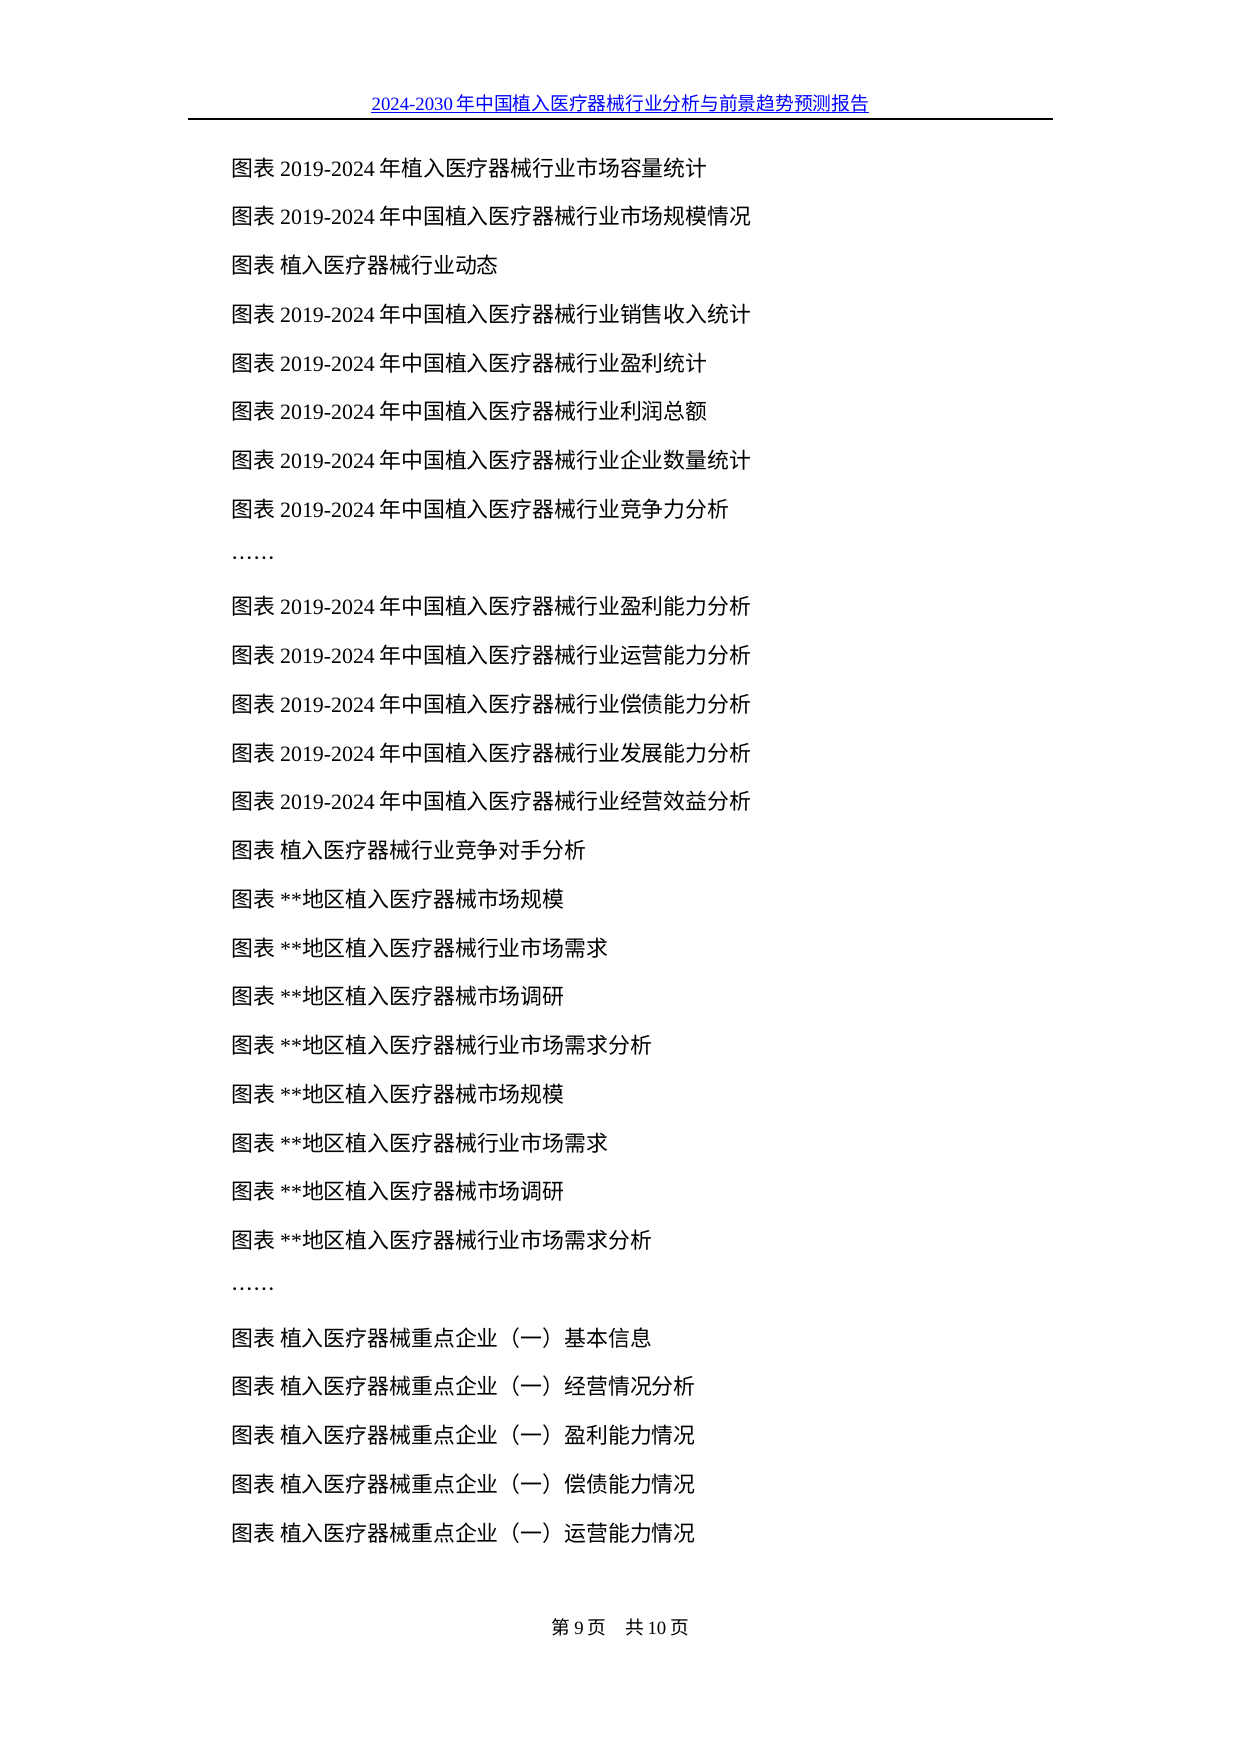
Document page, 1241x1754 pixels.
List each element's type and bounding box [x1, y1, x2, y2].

text [187, 150, 1053, 1548]
